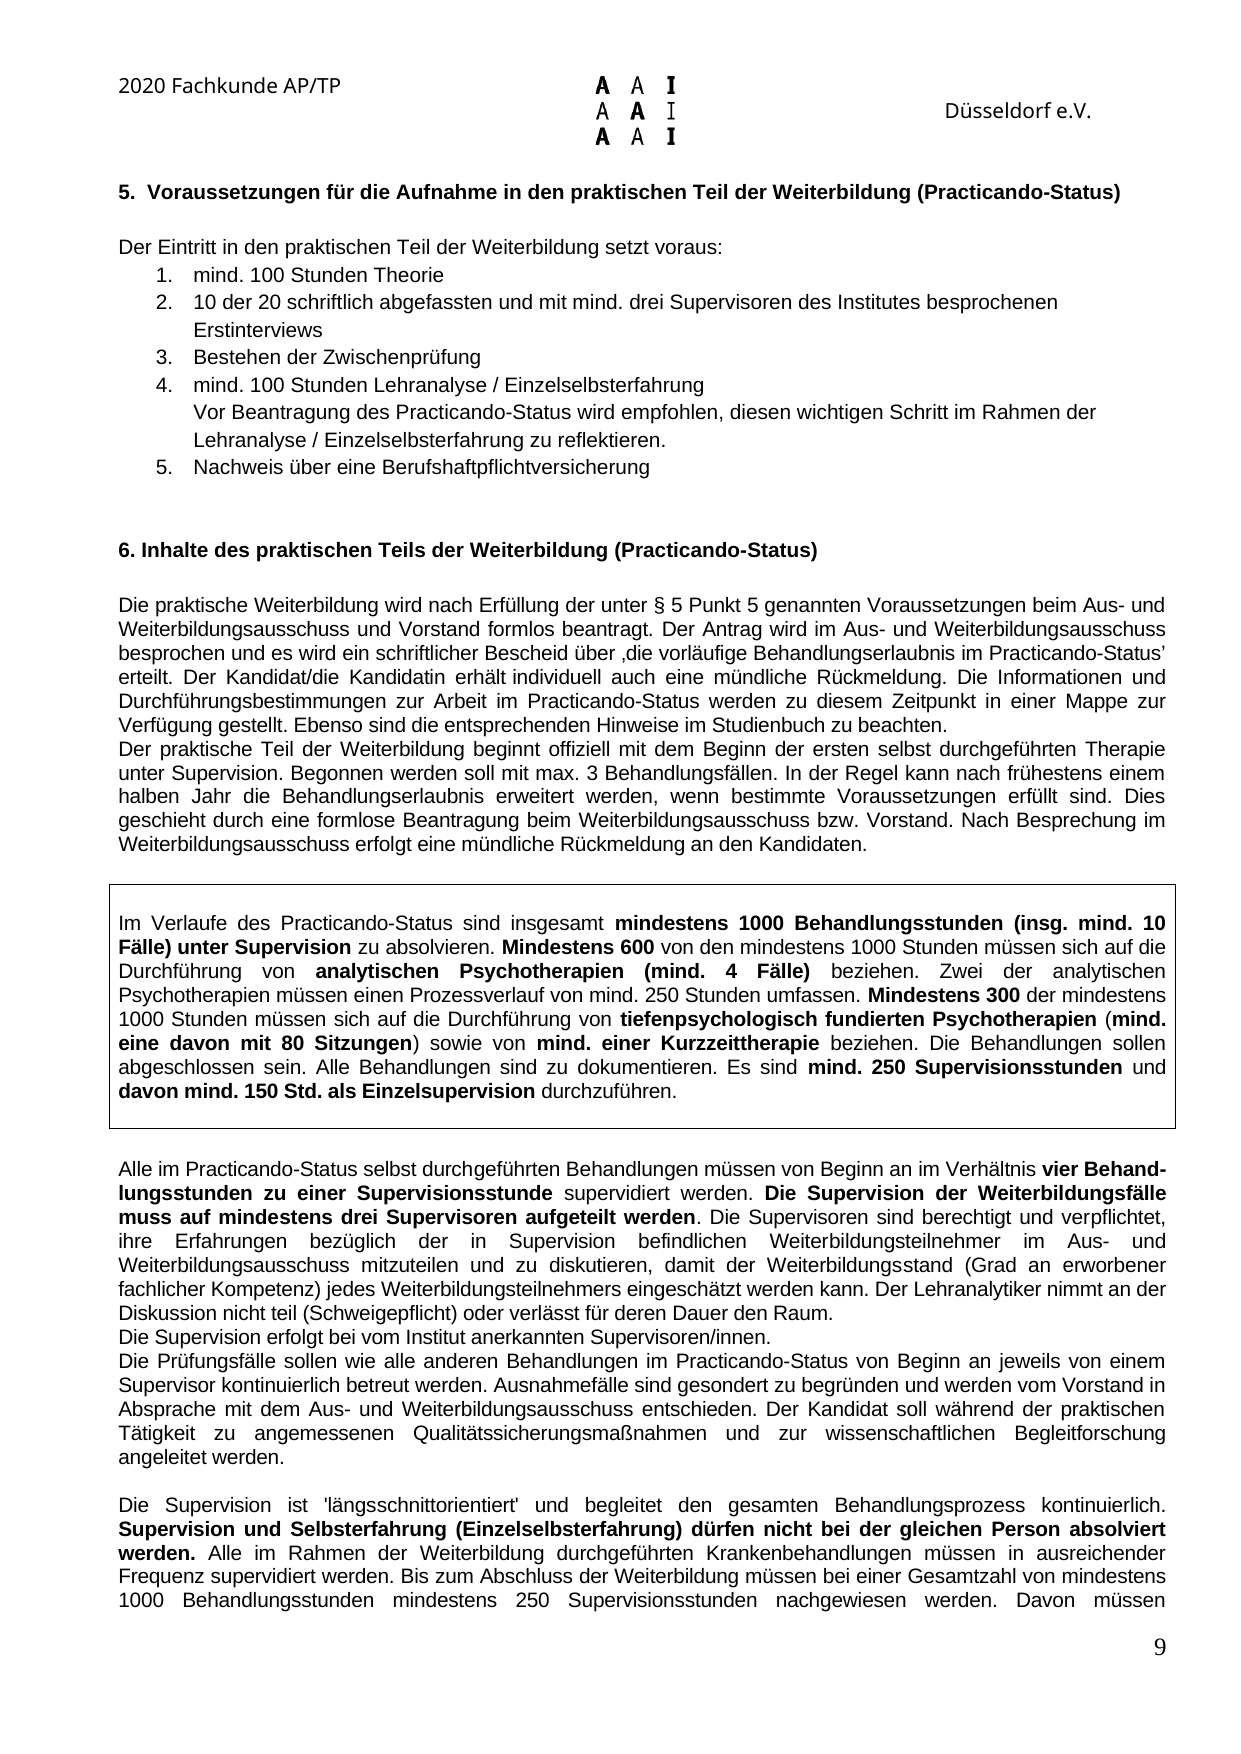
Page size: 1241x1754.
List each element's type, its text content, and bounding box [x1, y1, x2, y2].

list 10 der 20 schriftlich abgefassten und mit mind. drei Supervisoren des Institutes besprochenen Erstinterviews [156, 290, 1166, 342]
text Die praktische Weiterbildung wird nach Erfüllung der unter § 5 Punkt 5 genannten Voraussetzungen beim Aus- und Weiterbildungsausschuss und Vorstand formlos beantragt. Der Antrag wird im Aus- und Weiterbildungsausschuss besprochen und es wird ein schriftlicher Bescheid über ‚die vorläufige Behandlungserlaubnis im Practicando-Status’ erteilt. Der Kandidat/die Kandidatin erhält individuell auch eine mündliche Rückmeldung. Die Informationen und Durchführungsbestimmungen zur Arbeit im Practicando-Status werden zu diesem Zeitpunkt in einer Mappe zur Verfügung gestellt. Ebenso sind die entsprechenden Hinweise im Studienbuch zu beachten. [118, 593, 1166, 736]
text Alle im Practicando-Status selbst durchgeführten Behandlungen müssen von Beginn an im Verhältnis vier Behandlungsstunden zu einer Supervisionsstunde supervidiert werden. Die Supervision der Weiterbildungsfälle muss auf mindestens drei Supervisoren aufgeteilt werden. Die Supervisoren sind berechtigt und verpflichtet, ihre Erfahrungen bezüglich der in Supervision befindlichen Weiterbildungsteilnehmer im Aus- und Weiterbildungsausschuss mitzuteilen und zu diskutieren, damit der Weiterbildungsstand (Grad an erworbener fachlicher Kompetenz) jedes Weiterbildungsteilnehmers eingeschätzt werden kann. Der Lehranalytiker nimmt an der Diskussion nicht teil (Schweigepflicht) oder verlässt für deren Dauer den Raum. [118, 1157, 1166, 1325]
list Nachweis über eine Berufshaftpflichtversicherung [156, 455, 1166, 479]
text Die Supervision erfolgt bei vom Institut anerkannten Supervisoren/innen. [118, 1325, 1166, 1349]
text Der Eintritt in den praktischen Teil der Weiterbildung setzt voraus: [118, 235, 1166, 259]
list mind. 100 Stunden Theorie [156, 263, 1166, 287]
picture [595, 76, 675, 145]
text Der praktische Teil der Weiterbildung beginnt offiziell mit dem Beginn der ersten selbst durchgeführten Therapie unter Supervision. Begonnen werden soll mit max. 3 Behandlungsfällen. In der Regel kann nach frühestens einem halben Jahr die Behandlungserlaubnis erweitert werden, wenn bestimmte Voraussetzungen erfüllt sind. Dies geschieht durch eine formlose Beantragung beim Weiterbildungsausschuss bzw. Vorstand. Nach Besprechung im Weiterbildungsausschuss erfolgt eine mündliche Rückmeldung an den Kandidaten. [118, 736, 1166, 856]
text 6. Inhalte des praktischen Teils der Weiterbildung (Practicando-Status) [118, 510, 1166, 562]
text Im Verlaufe des Practicando-Status sind insgesamt mindestens 1000 Behandlungsstunden (insg. mind. 10 Fälle) unter Supervision zu absolvieren. Mindestens 600 von den mindestens 1000 Stunden müssen sich auf die Durchführung von analytischen Psychotherapien (mind. 4 Fälle) beziehen. Zwei der analytischen Psychotherapien müssen einen Prozessverlauf von mind. 250 Stunden umfassen. Mindestens 300 der mindestens 1000 Stunden müssen sich auf die Durchführung von tiefenpsychologisch fundierten Psychotherapien (mind. eine davon mit 80 Sitzungen) sowie von mind. einer Kurzzeittherapie beziehen. Die Behandlungen sollen abgeschlossen sein. Alle Behandlungen sind zu dokumentieren. Es sind mind. 250 Supervisionsstunden und davon mind. 150 Std. als Einzelsupervision durchzuführen. [118, 911, 1166, 1102]
text Die Prüfungsfälle sollen wie alle anderen Behandlungen im Practicando-Status von Beginn an jeweils von einem Supervisor kontinuierlich betreut werden. Ausnahmefälle sind gesondert zu begründen und werden vom Vorstand in Absprache mit dem Aus- und Weiterbildungsausschuss entschieden. Der Kandidat soll während der praktischen Tätigkeit zu angemessenen Qualitätssicherungsmaßnahmen und zur wissenschaftlichen Begleitforschung angeleitet werden. [118, 1349, 1166, 1468]
list Bestehen der Zwischenprüfung [156, 345, 1166, 369]
text 5. Voraussetzungen für die Aufnahme in den praktischen Teil der Weiterbildung (Practicando-Status) [118, 153, 1166, 204]
list mind. 100 Stunden Lehranalyse / Einzelselbsterfahrung Vor Beantragung des Practicando-Status wird empfohlen, diesen wichtigen Schritt im Rahmen der Lehranalyse / Einzelselbsterfahrung zu reflektieren. [156, 373, 1166, 452]
